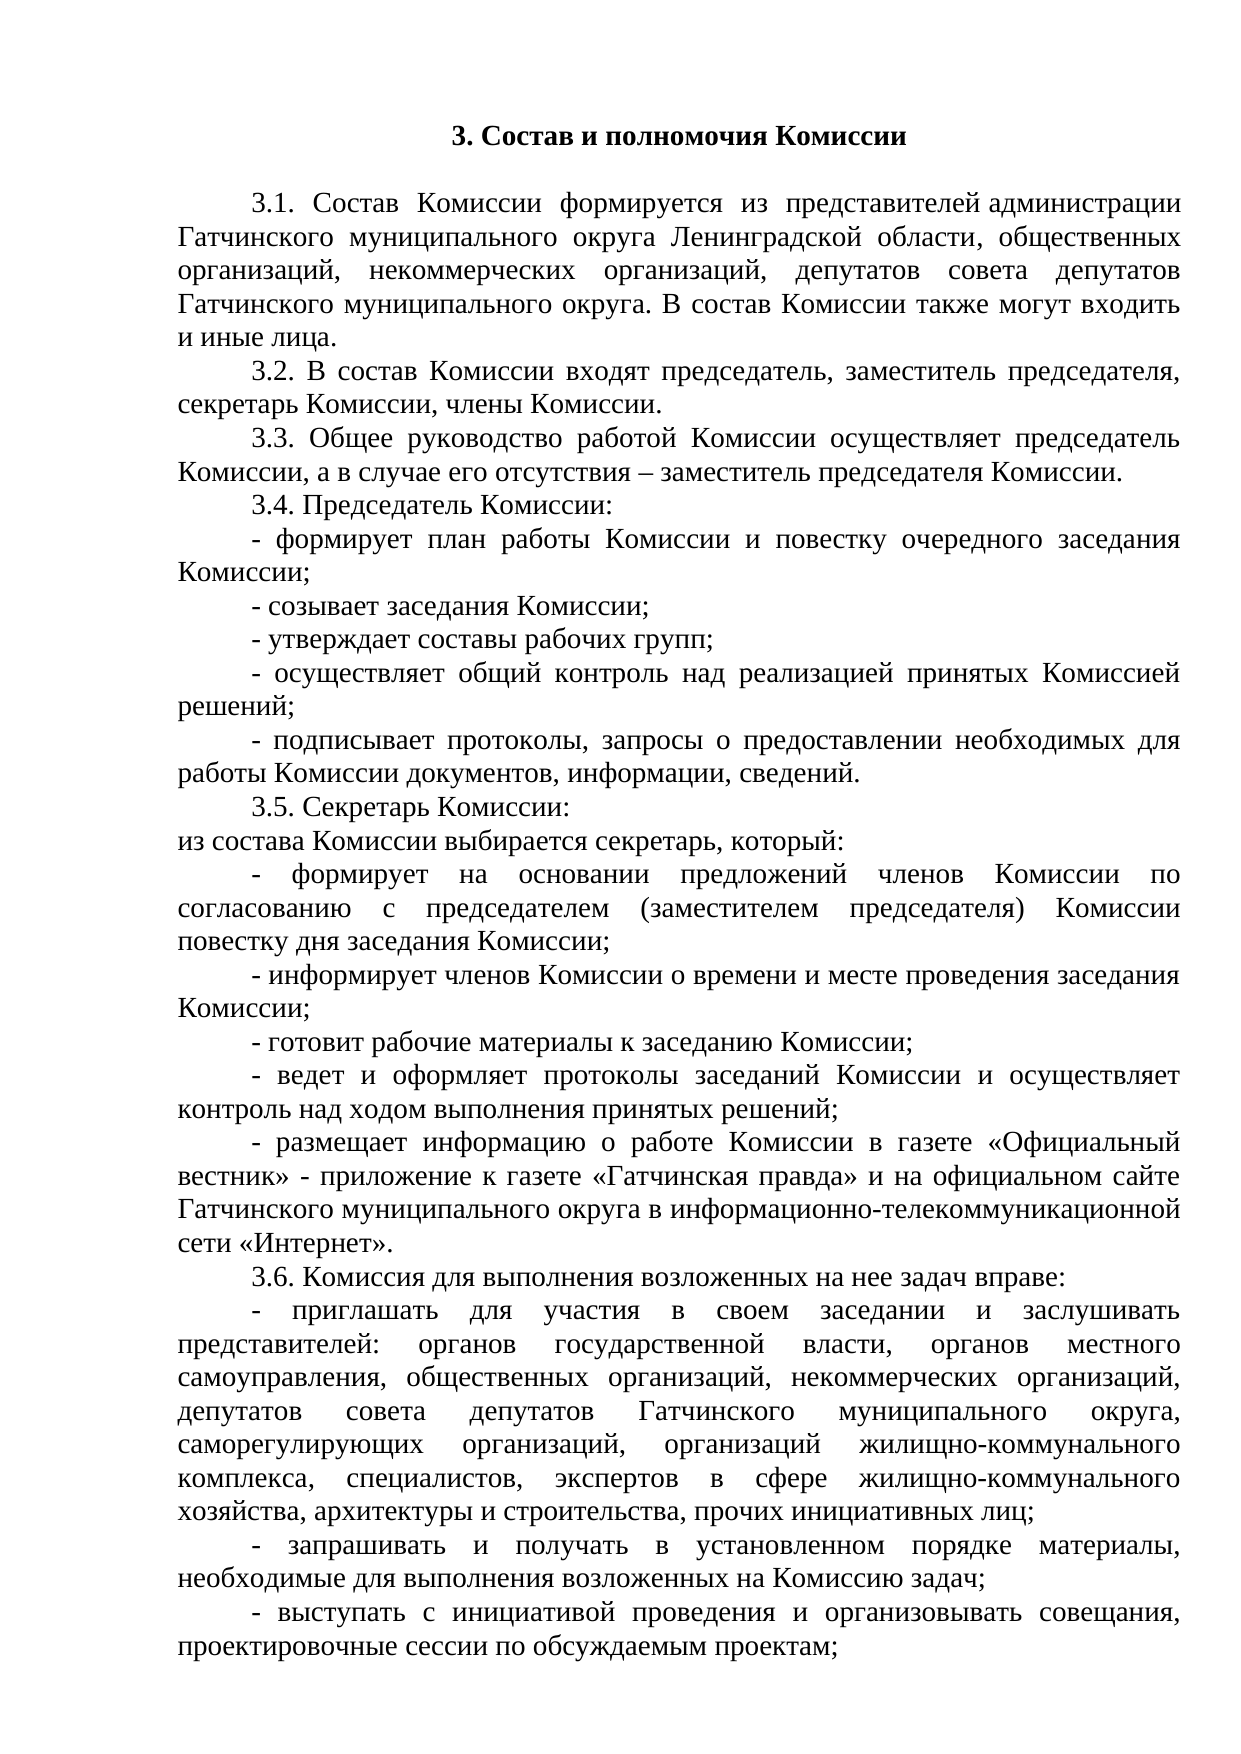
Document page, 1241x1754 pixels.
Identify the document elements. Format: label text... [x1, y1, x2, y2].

text 3.1. Состав Комиссии формируется из представителей администрации Гатчинского муниципального округа Ленинградской области, общественных организаций, некоммерческих организаций, депутатов совета депутатов Гатчинского муниципального округа. В состав Комиссии также могут входить и иные лица. [177, 185, 1181, 353]
text - ведет и оформляет протоколы заседаний Комиссии и осуществляет контроль над ходом выполнения принятых решений; [177, 1057, 1181, 1124]
text - готовит рабочие материалы к заседанию Комиссии; [177, 1024, 1181, 1057]
text из состава Комиссии выбирается секретарь, который: [177, 823, 1181, 856]
text - информирует членов Комиссии о времени и месте проведения заседания Комиссии; [177, 957, 1181, 1024]
text 3.3. Общее руководство работой Комиссии осуществляет председатель Комиссии, а в случае его отсутствия – заместитель председателя Комиссии. [177, 420, 1181, 487]
text 3. Состав и полномочия Комиссии [177, 118, 1181, 152]
text - формирует на основании предложений членов Комиссии по согласованию с председателем (заместителем председателя) Комиссии повестку дня заседания Комиссии; [177, 856, 1181, 957]
text - созывает заседания Комиссии; [177, 588, 1181, 621]
text - подписывает протоколы, запросы о предоставлении необходимых для работы Комиссии документов, информации, сведений. [177, 722, 1181, 789]
text - формирует план работы Комиссии и повестку очередного заседания Комиссии; [177, 521, 1181, 588]
text 3.2. В состав Комиссии входят председатель, заместитель председателя, секретарь Комиссии, члены Комиссии. [177, 353, 1181, 420]
text - осуществляет общий контроль над реализацией принятых Комиссией решений; [177, 655, 1181, 722]
text - выступать с инициативой проведения и организовывать совещания, проектировочные сессии по обсуждаемым проектам; [177, 1594, 1181, 1661]
text - приглашать для участия в своем заседании и заслушивать представителей: органов государственной власти, органов местного самоуправления, общественных организаций, некоммерческих организаций, депутатов совета депутатов Гатчинского муниципального округа, саморегулирующих организаций, организаций жилищно-коммунального комплекса, специалистов, экспертов в сфере жилищно-коммунального хозяйства, архитектуры и строительства, прочих инициативных лиц; [177, 1292, 1181, 1527]
text 3.6. Комиссия для выполнения возложенных на нее задач вправе: [177, 1259, 1181, 1292]
text - запрашивать и получать в установленном порядке материалы, необходимые для выполнения возложенных на Комиссию задач; [177, 1527, 1181, 1594]
text - размещает информацию о работе Комиссии в газете «Официальный вестник» - приложение к газете «Гатчинская правда» и на официальном сайте Гатчинского муниципального округа в информационно-телекоммуникационной сети «Интернет». [177, 1124, 1181, 1259]
text 3.5. Секретарь Комиссии: [177, 789, 1181, 823]
text 3.4. Председатель Комиссии: [177, 487, 1181, 521]
text - утверждает составы рабочих групп; [177, 621, 1181, 655]
